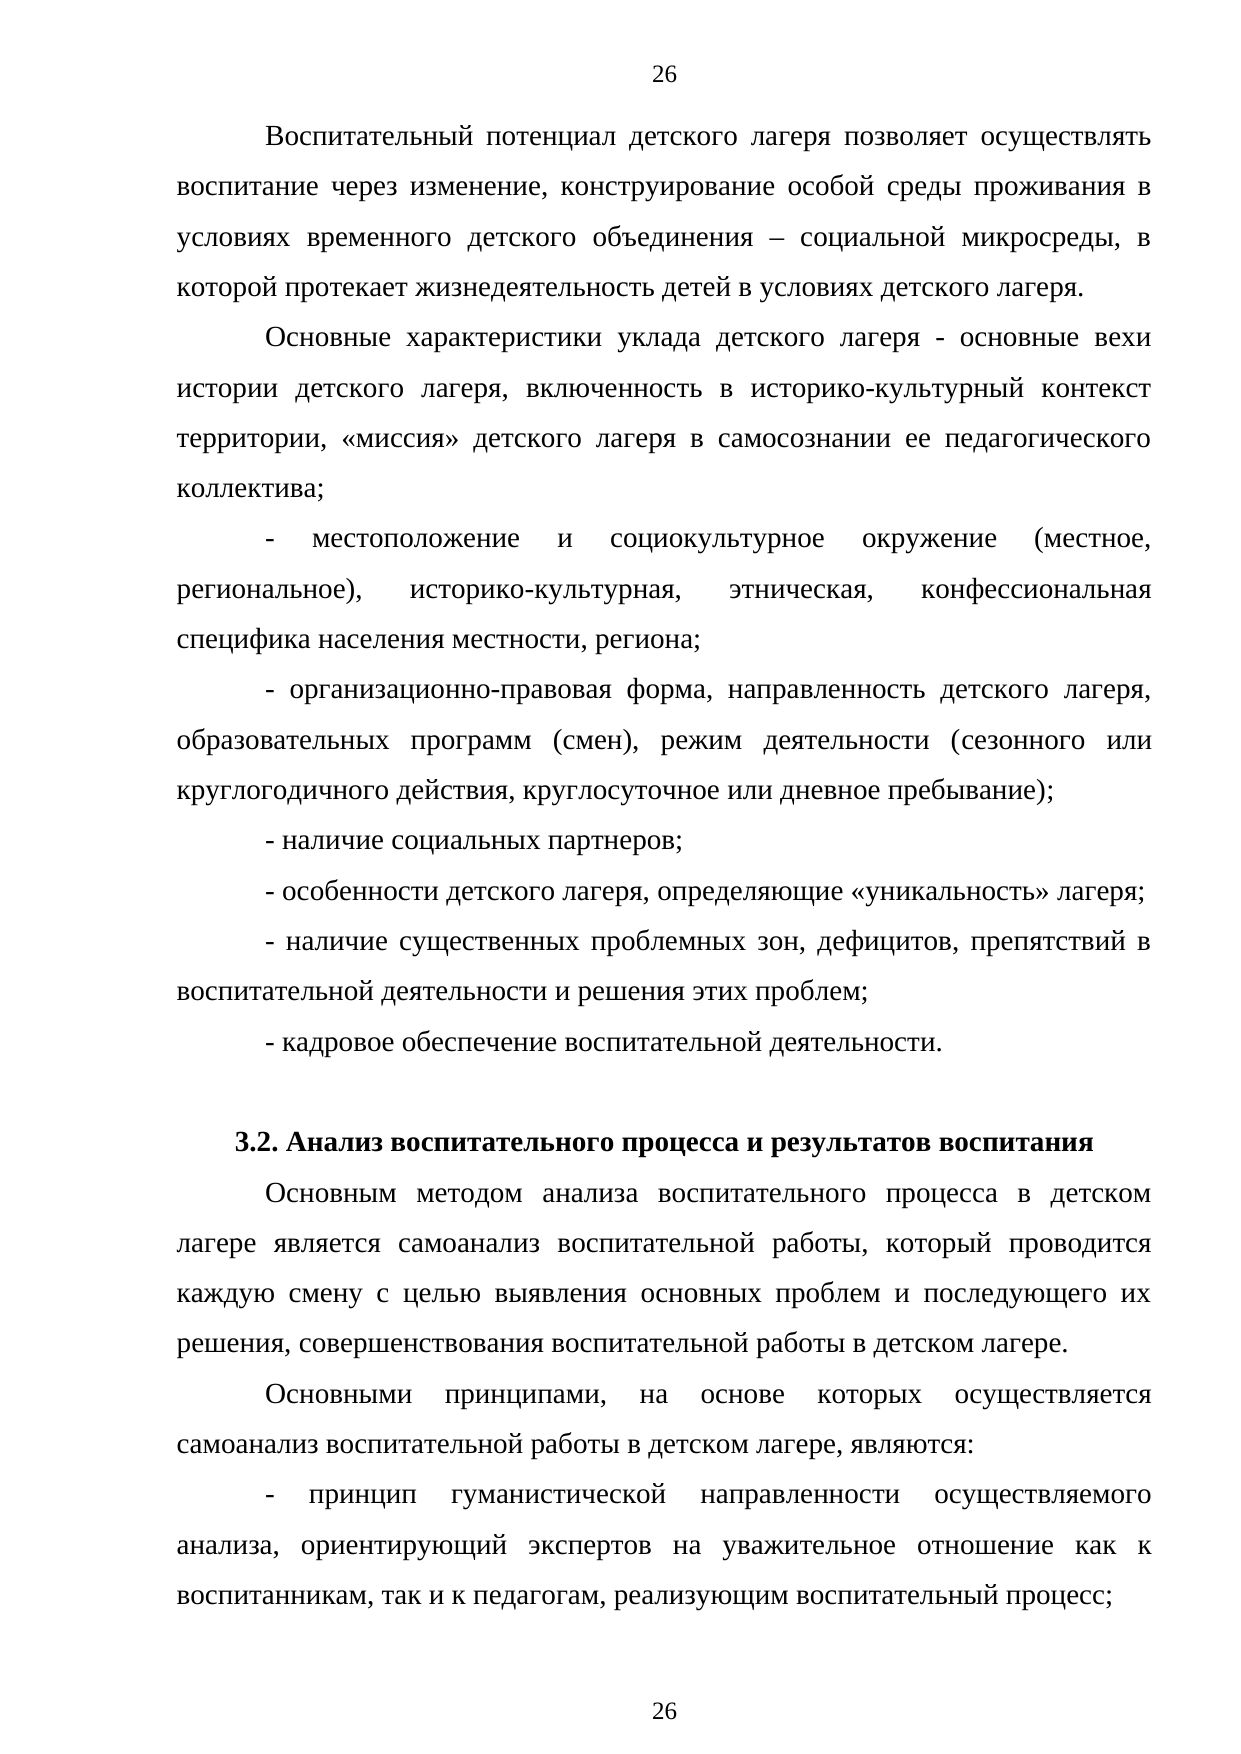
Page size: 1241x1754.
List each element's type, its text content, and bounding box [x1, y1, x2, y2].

text - наличие социальных партнеров; [176, 822, 1152, 856]
text Основные характеристики уклада детского лагеря - основные вехи истории детского лагеря, включенность в историко-культурный контекст территории, «миссия» детского лагеря в самосознании ее педагогического коллектива; [176, 319, 1152, 504]
text - особенности детского лагеря, определяющие «уникальность» лагеря; [176, 873, 1152, 906]
text - местоположение и социокультурное окружение (местное, региональное), историко-культурная, этническая, конфессиональная специфика населения местности, региона; [176, 521, 1152, 655]
text Основными принципами, на основе которых осуществляется самоанализ воспитательной работы в детском лагере, являются: [176, 1376, 1152, 1460]
text Основным методом анализа воспитательного процесса в детском лагере является самоанализ воспитательной работы, который проводится каждую смену с целью выявления основных проблем и последующего их решения, совершенствования воспитательной работы в детском лагере. [176, 1175, 1152, 1359]
text - принцип гуманистической направленности осуществляемого анализа, ориентирующий экспертов на уважительное отношение как к воспитанникам, так и к педагогам, реализующим воспитательный процесс; [176, 1477, 1152, 1611]
text 3.2. Анализ воспитательного процесса и результатов воспитания [176, 1124, 1152, 1158]
text - наличие существенных проблемных зон, дефицитов, препятствий в воспитательной деятельности и решения этих проблем; [176, 923, 1152, 1007]
text - организационно-правовая форма, направленность детского лагеря, образовательных программ (смен), режим деятельности (сезонного или круглогодичного действия, круглосуточное или дневное пребывание); [176, 672, 1152, 806]
text - кадровое обеспечение воспитательной деятельности. [176, 1024, 1152, 1057]
text Воспитательный потенциал детского лагеря позволяет осуществлять воспитание через изменение, конструирование особой среды проживания в условиях временного детского объединения – социальной микросреды, в которой протекает жизнедеятельность детей в условиях детского лагеря. [176, 118, 1152, 303]
